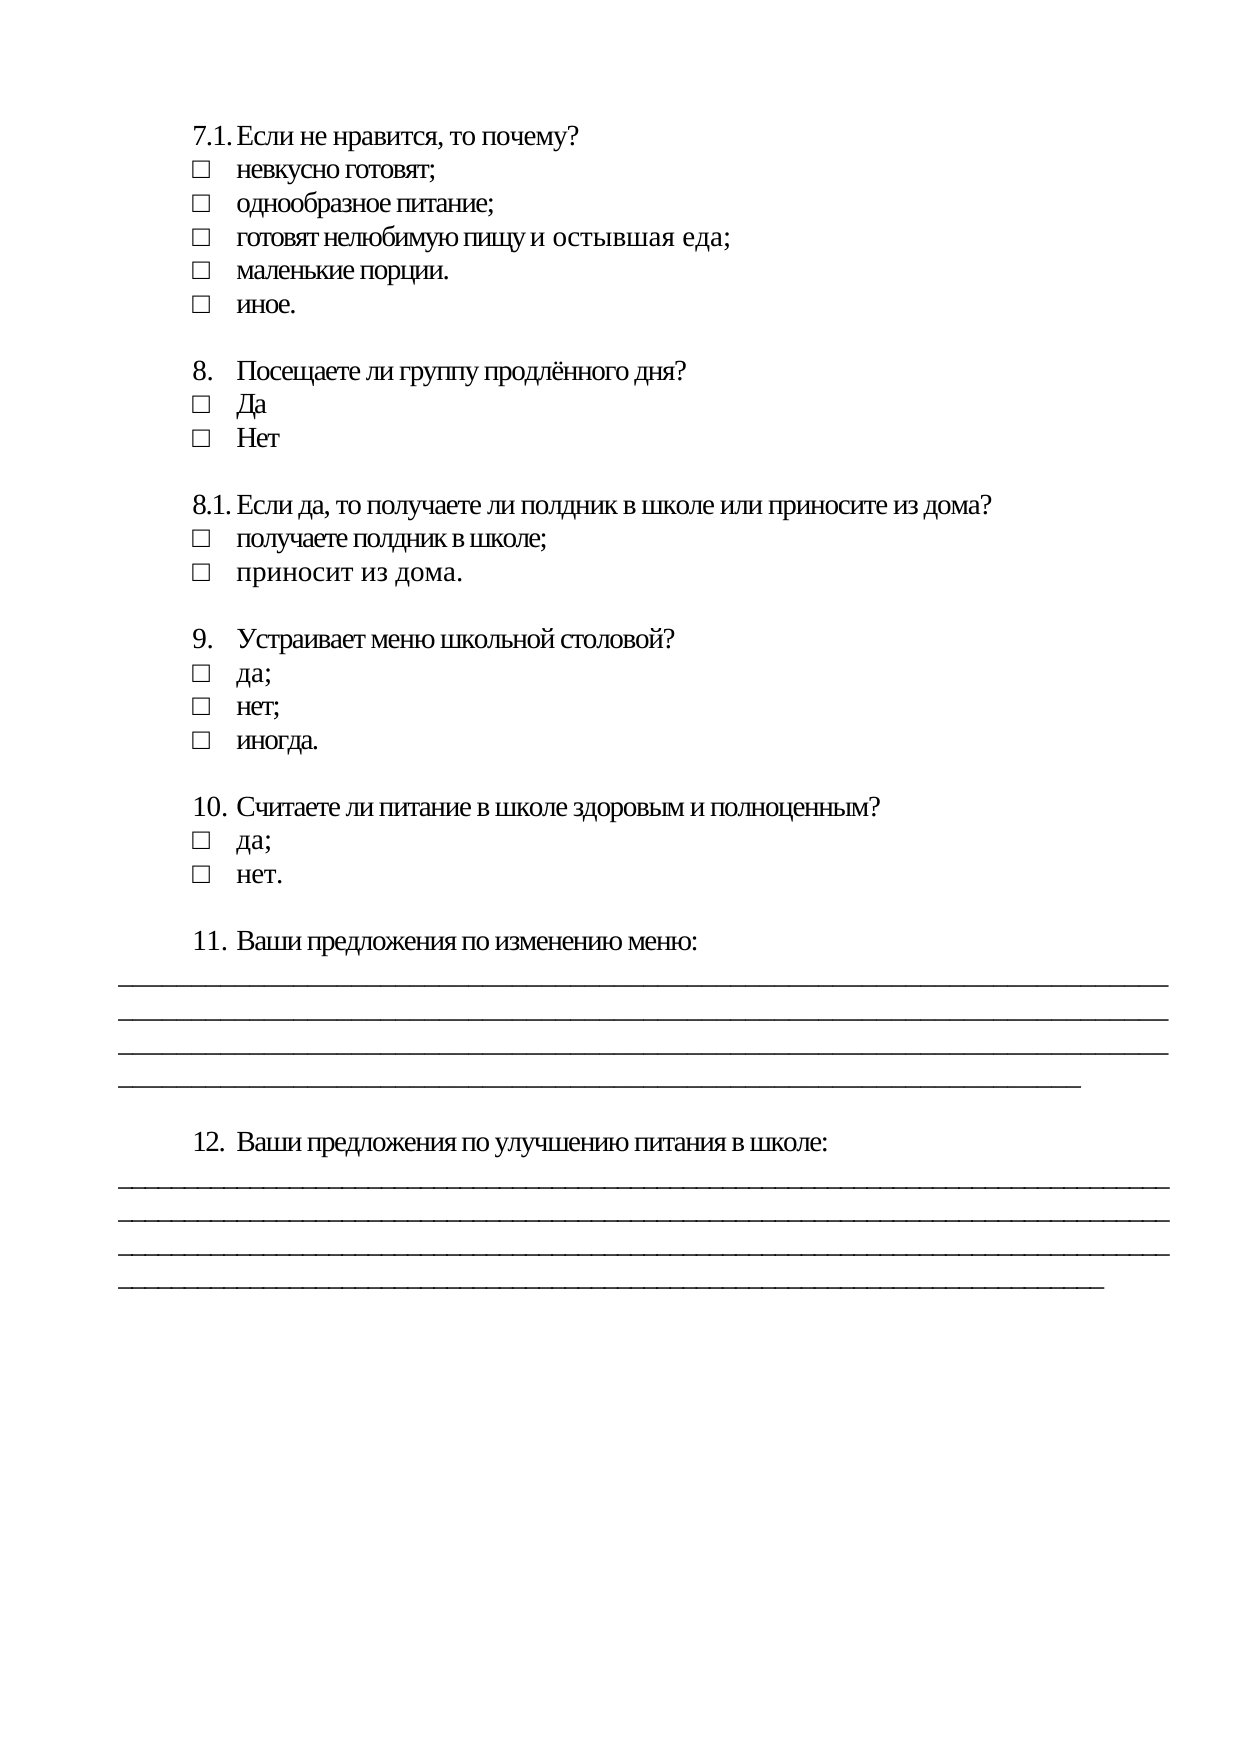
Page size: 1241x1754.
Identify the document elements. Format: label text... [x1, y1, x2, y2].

list да; [118, 655, 1181, 688]
text 8. Посещаете ли группу продлённого дня? [118, 353, 1181, 386]
text 11. Ваши предложения по изменению меню: [118, 923, 1181, 957]
list Нет [118, 420, 1181, 453]
text 7.1. Если не нравится, то почему? [118, 118, 1181, 152]
list однообразное питание; [118, 185, 1181, 219]
list да; [118, 822, 1181, 856]
list ___________________________________________________________________________________________________________________________________________________________________________________________________________________________________________________________________________________________________________________________ [118, 1158, 1181, 1292]
list приносит из дома. [118, 554, 1181, 588]
list получаете полдник в школе; [118, 521, 1181, 554]
text 10. Считаете ли питание в школе здоровым и полноценным? [118, 789, 1181, 822]
text __________________________________________________________________________________________________________________________________________________________________________________________________________________________________________________________________________________________ [118, 957, 1181, 1091]
list невкусно готовят; [118, 152, 1181, 185]
list иное. [118, 286, 1181, 319]
list нет. [118, 856, 1181, 889]
list готовят нелюбимую пищу и остывшая еда; [118, 219, 1181, 252]
list иногда. [118, 722, 1181, 755]
list маленькие порции. [118, 252, 1181, 286]
list нет; [118, 688, 1181, 722]
text 9. Устраивает меню школьной столовой? [118, 621, 1181, 655]
list Да [118, 386, 1181, 420]
list 12. Ваши предложения по улучшению питания в школе: [118, 1124, 1181, 1158]
text 8.1. Если да, то получаете ли полдник в школе или приносите из дома? [118, 487, 1181, 521]
